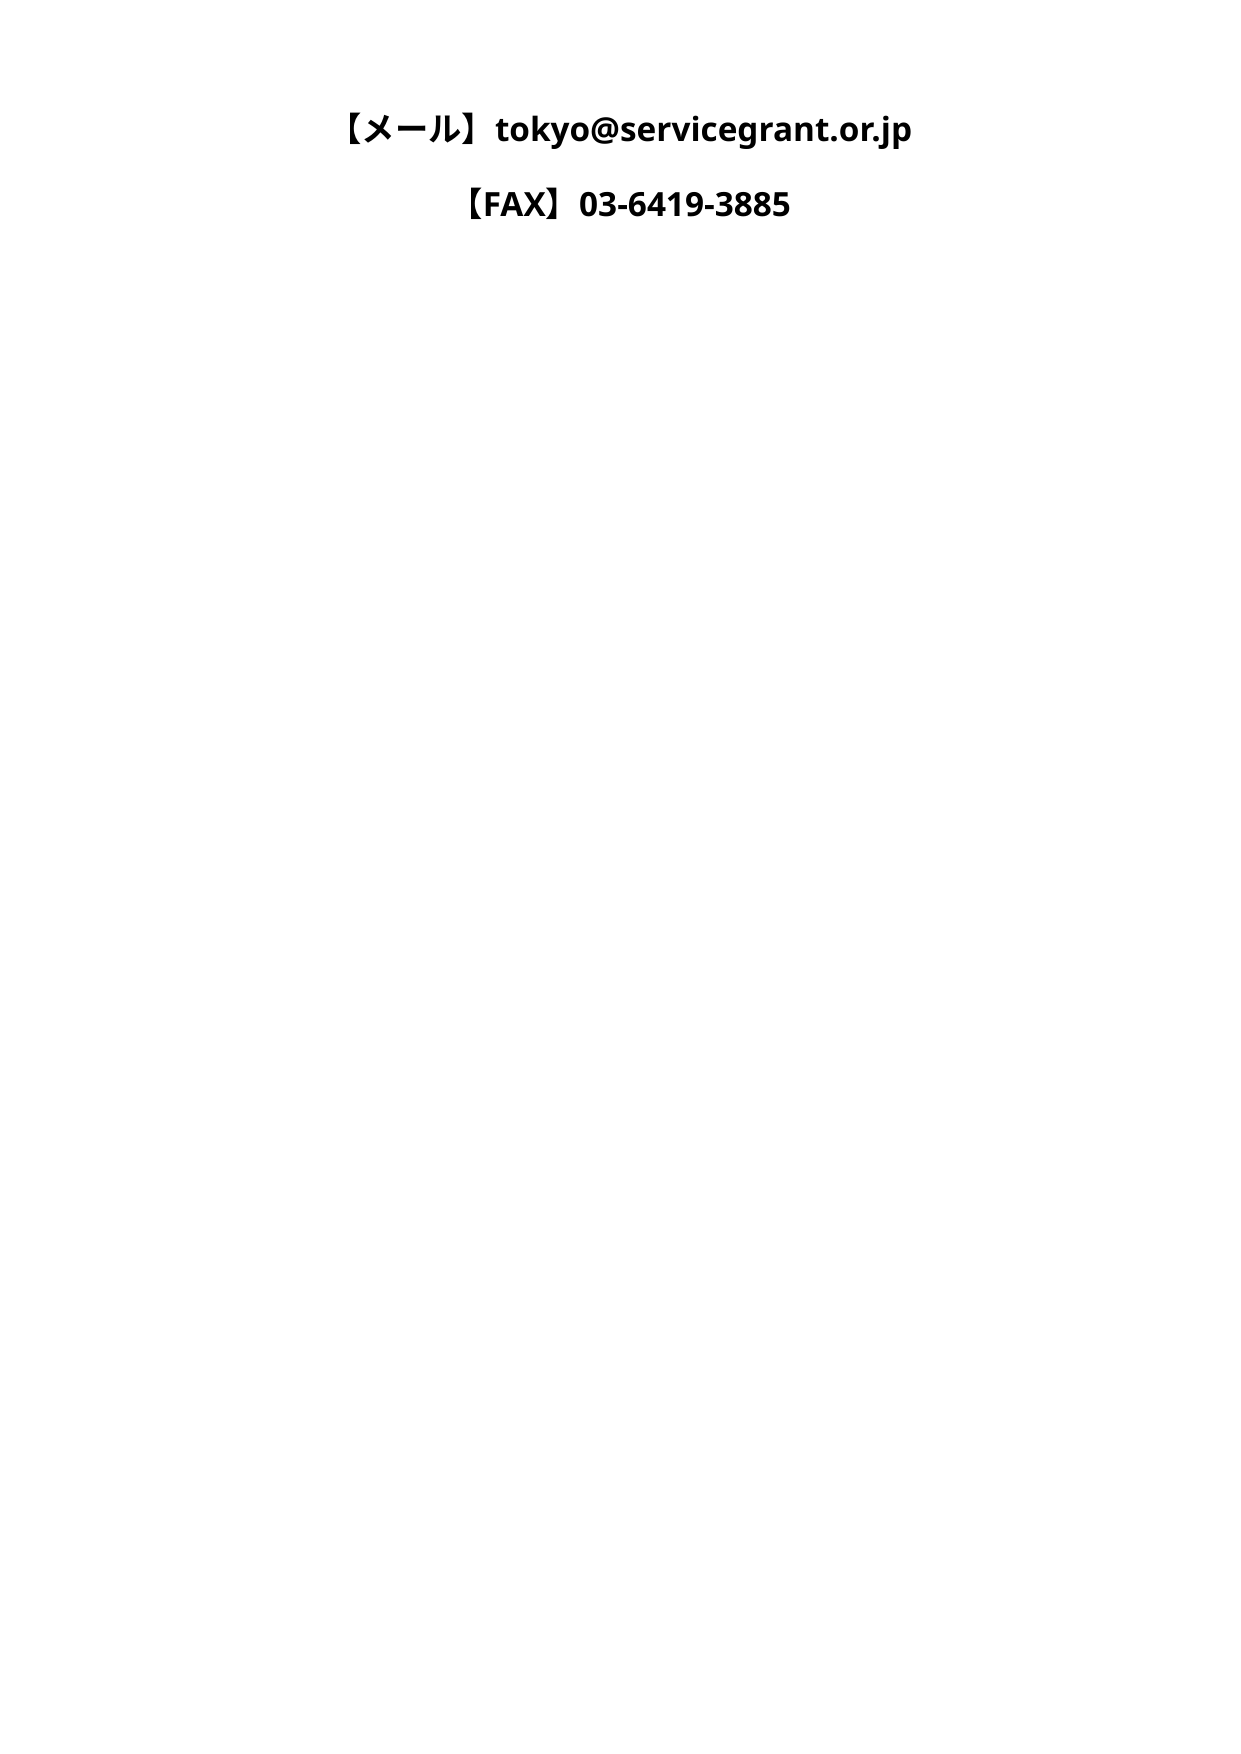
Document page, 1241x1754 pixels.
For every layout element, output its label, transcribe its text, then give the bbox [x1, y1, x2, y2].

text 【メール】tokyo@servicegrant.or.jp [75, 89, 1165, 164]
text 【FAX】03-6419-3885 [75, 164, 1165, 239]
